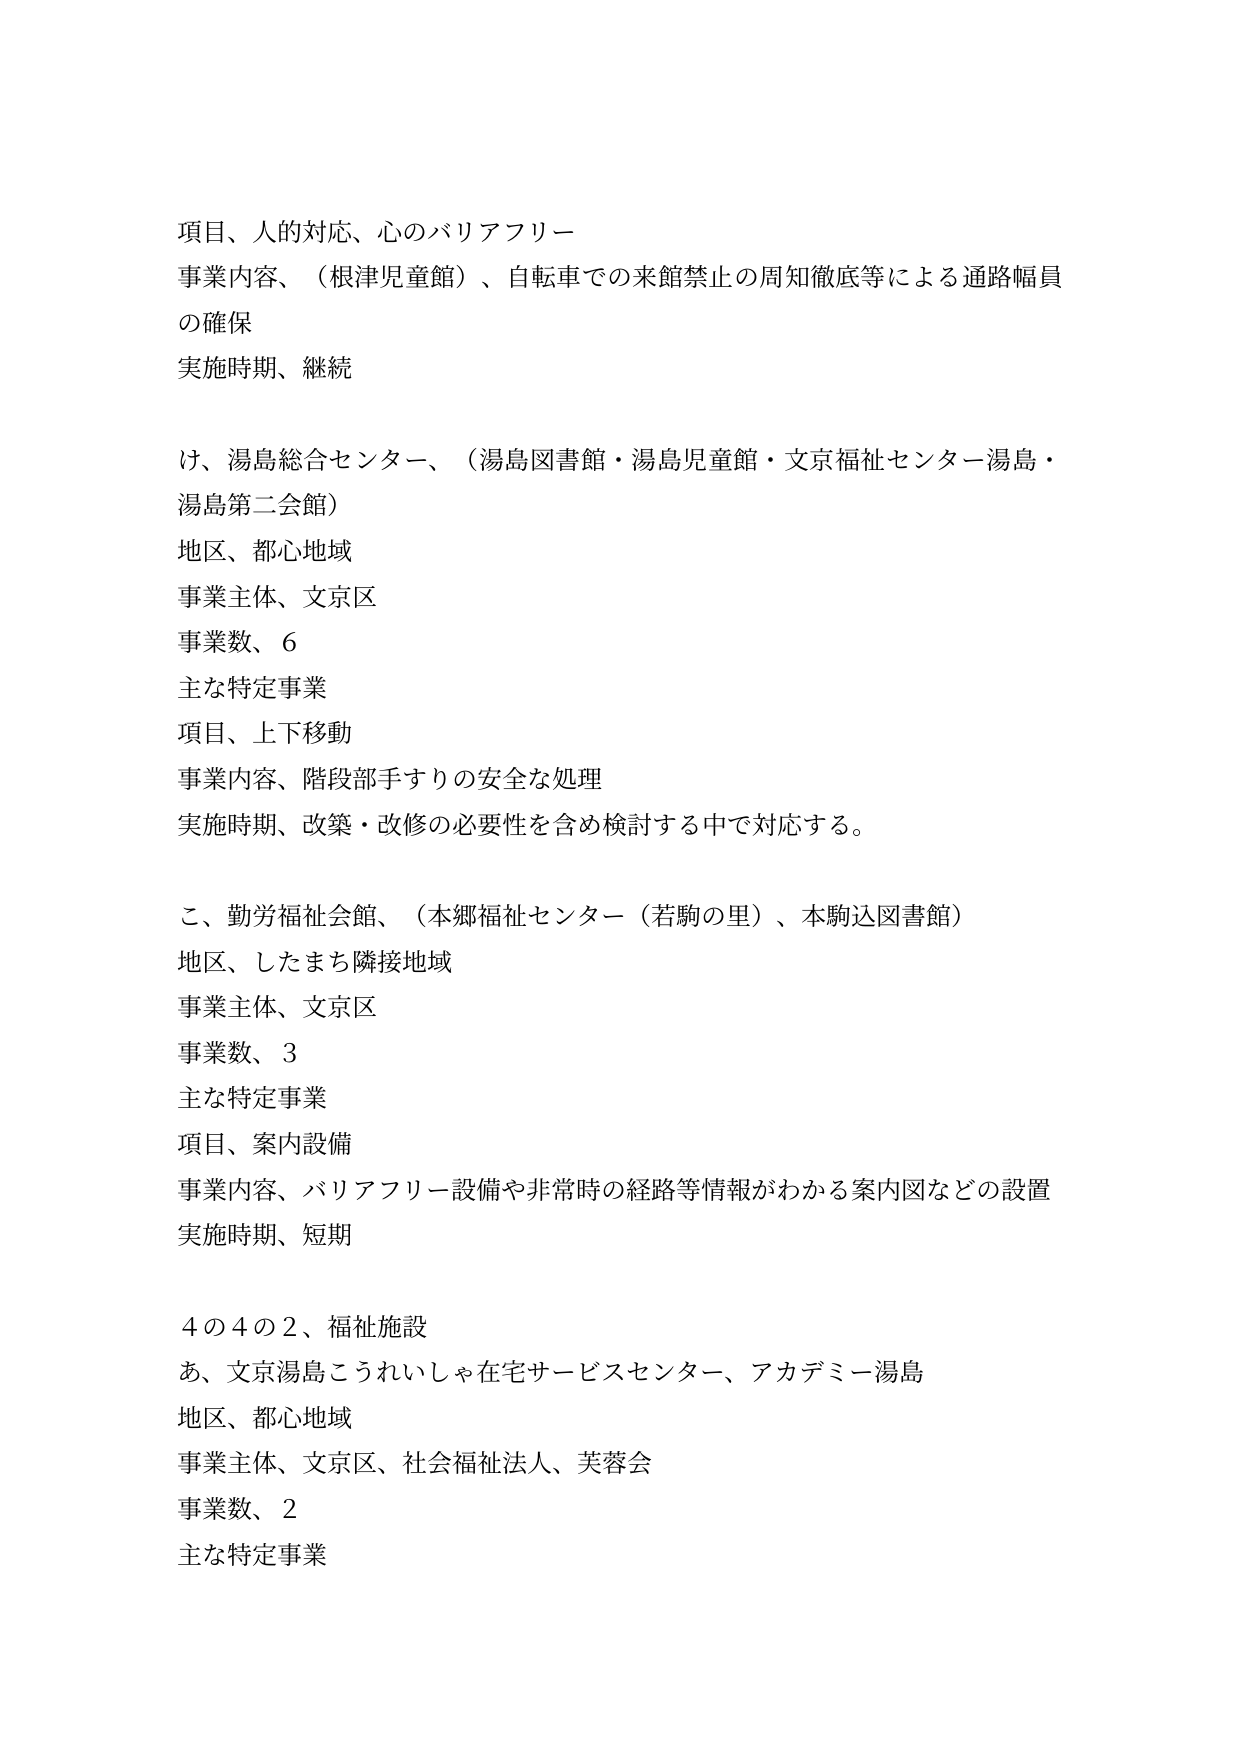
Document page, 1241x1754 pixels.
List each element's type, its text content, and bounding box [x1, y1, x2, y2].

text 事業内容、階段部手すりの安全な処理 [177, 755, 1063, 801]
text 事業内容、バリアフリー設備や非常時の経路等情報がわかる案内図などの設置 [177, 1166, 1063, 1211]
text 主な特定事業 [177, 1531, 1063, 1576]
text 実施時期、継続 [177, 344, 1063, 390]
text 事業数、６ [177, 618, 1063, 664]
text 事業主体、文京区 [177, 983, 1063, 1029]
text 事業数、２ [177, 1485, 1063, 1531]
text 項目、上下移動 [177, 709, 1063, 755]
text 事業主体、文京区、社会福祉法人、芙蓉会 [177, 1439, 1063, 1485]
text 地区、都心地域 [177, 1394, 1063, 1439]
text 実施時期、短期 [177, 1211, 1063, 1257]
text 項目、案内設備 [177, 1120, 1063, 1166]
text あ、文京湯島こうれいしゃ在宅サービスセンター、アカデミー湯島 [177, 1348, 1063, 1394]
text 事業主体、文京区 [177, 572, 1063, 618]
text 実施時期、改築・改修の必要性を含め検討する中で対応する。 [177, 801, 1063, 846]
text ４の４の２、福祉施設 [177, 1302, 1063, 1348]
text 主な特定事業 [177, 664, 1063, 709]
text 主な特定事業 [177, 1074, 1063, 1120]
text 項目、人的対応、心のバリアフリー [177, 207, 1063, 253]
text け、湯島総合センター、（湯島図書館・湯島児童館・文京福祉センター湯島・湯島第二会館） [177, 436, 1063, 527]
text こ、勤労福祉会館、（本郷福祉センター（若駒の里）、本駒込図書館） [177, 892, 1063, 937]
text 事業数、３ [177, 1029, 1063, 1074]
text 事業内容、（根津児童館）、自転車での来館禁止の周知徹底等による通路幅員の確保 [177, 253, 1063, 344]
text 地区、都心地域 [177, 527, 1063, 572]
text 地区、したまち隣接地域 [177, 937, 1063, 983]
